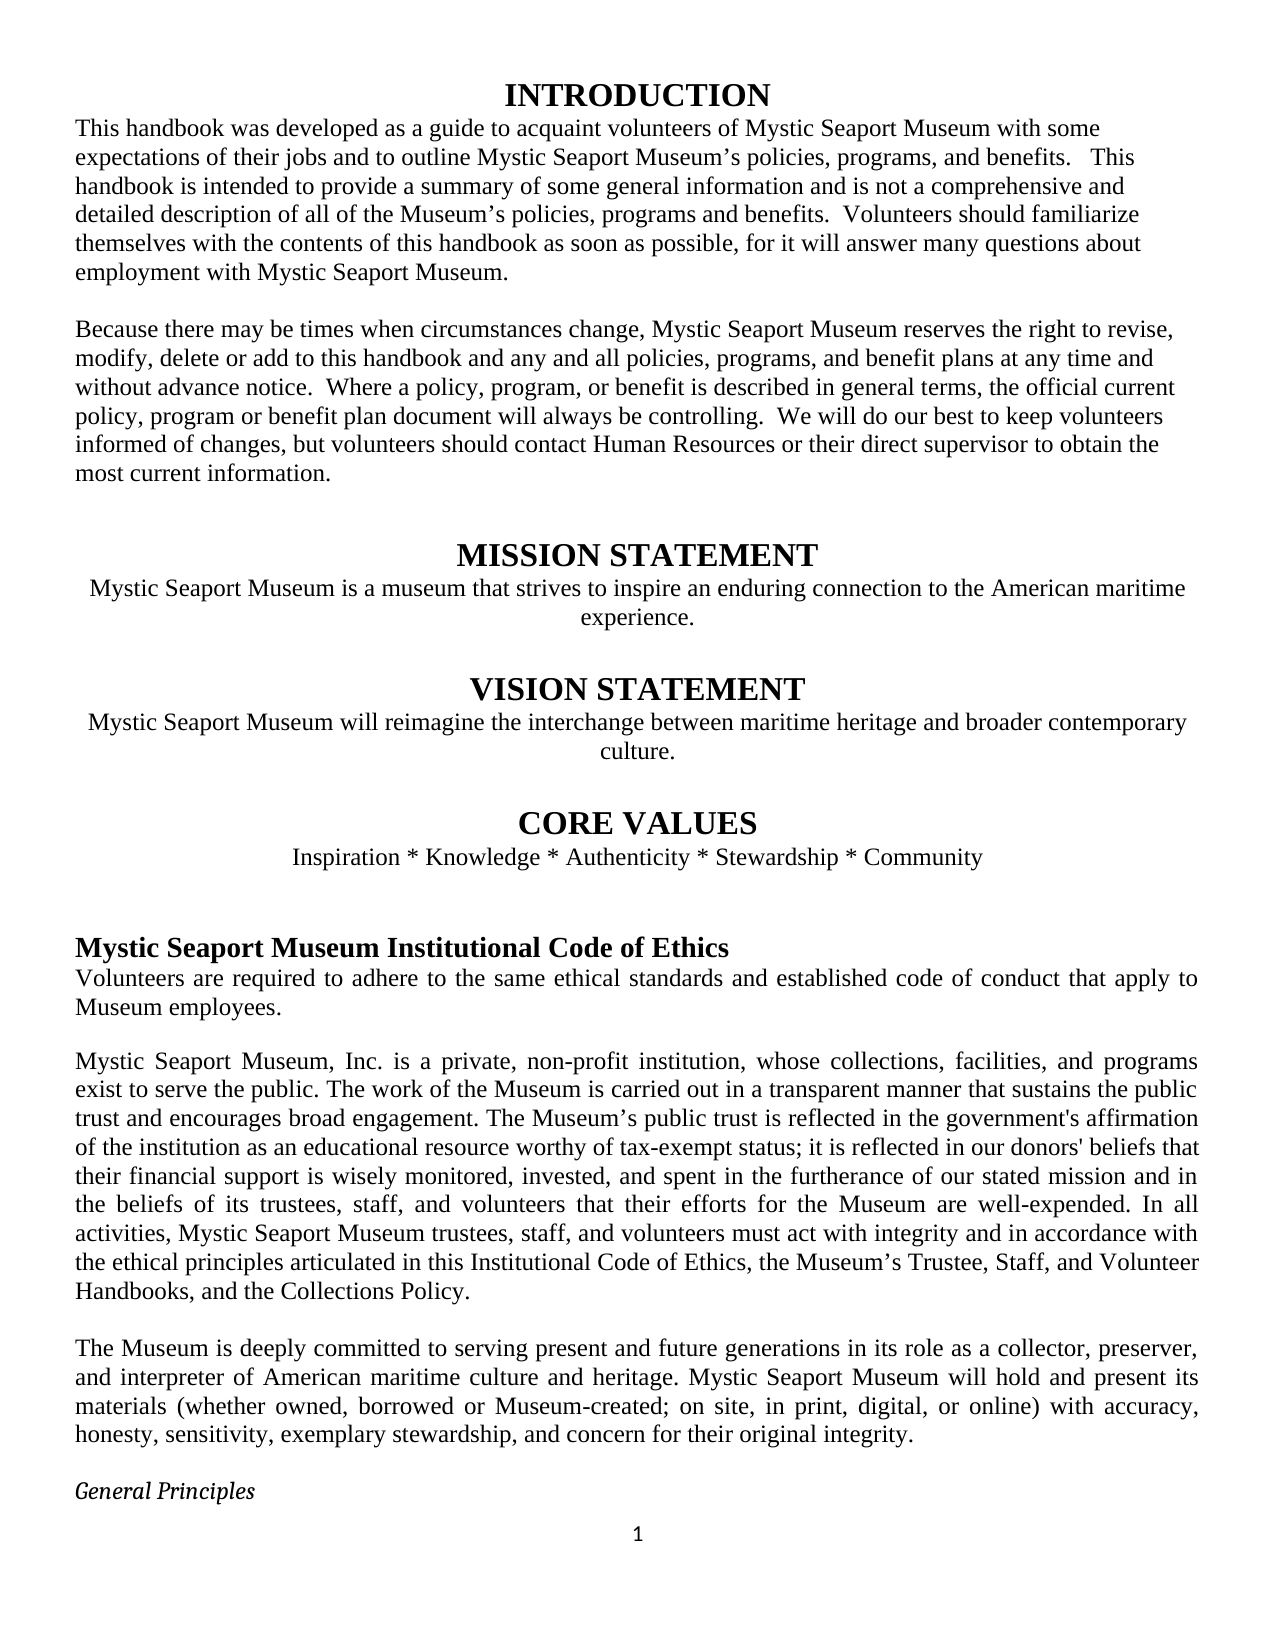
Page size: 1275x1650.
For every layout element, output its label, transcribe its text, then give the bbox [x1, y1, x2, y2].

text Mystic Seaport Museum is a museum that strives to inspire an enduring connection to the American maritime experience. [75, 573, 1200, 631]
text The Museum is deeply committed to serving present and future generations in its role as a collector, preserver, and interpreter of American maritime culture and heritage. Mystic Seaport Museum will hold and present its materials (whether owned, borrowed or Museum-created; on site, in print, digital, or online) with accuracy, honesty, sensitivity, exemplary stewardship, and concern for their original integrity. [75, 1333, 1200, 1448]
text General Principles [75, 1477, 1200, 1506]
text Mystic Seaport Museum Institutional Code of Ethics [75, 930, 1200, 963]
text This handbook was developed as a guide to acquaint volunteers of Mystic Seaport Museum with some expectations of their jobs and to outline Mystic Seaport Museum’s policies, programs, and benefits. This handbook is intended to provide a summary of some general information and is not a comprehensive and detailed description of all of the Museum’s policies, programs and benefits. Volunteers should familiarize themselves with the contents of this handbook as soon as possible, for it will answer many questions about employment with Mystic Seaport Museum. [75, 113, 1200, 286]
text Mystic Seaport Museum will reimagine the interchange between maritime heritage and broader contemporary culture. [75, 707, 1200, 765]
text Inspiration * Knowledge * Authenticity * Stewardship * Community [75, 842, 1200, 870]
text INTRODUCTION [75, 75, 1200, 113]
text Because there may be times when circumstances change, Mystic Seaport Museum reserves the right to revise, modify, delete or add to this handbook and any and all policies, programs, and benefit plans at any time and without advance notice. Where a policy, program, or benefit is described in general terms, the official current policy, program or benefit plan document will always be controlling. We will do our best to keep volunteers informed of changes, but volunteers should contact Human Resources or their direct supervisor to obtain the most current information. [75, 314, 1200, 487]
text VISION STATEMENT [75, 669, 1200, 707]
text Volunteers are required to adhere to the same ethical standards and established code of conduct that apply to Museum employees. [75, 963, 1200, 1021]
text Mystic Seaport Museum, Inc. is a private, non-profit institution, whose collections, facilities, and programs exist to serve the public. The work of the Museum is carried out in a transparent manner that sustains the public trust and encourages broad engagement. The Museum’s public trust is reflected in the government's affirmation of the institution as an educational resource worthy of tax-exempt status; it is reflected in our donors' beliefs that their financial support is wisely monitored, invested, and spent in the furtherance of our stated mission and in the beliefs of its trustees, staff, and volunteers that their efforts for the Museum are well-expended. In all activities, Mystic Seaport Museum trustees, staff, and volunteers must act with integrity and in accordance with the ethical principles articulated in this Institutional Code of Ethics, the Museum’s Trustee, Staff, and Volunteer Handbooks, and the Collections Policy. [75, 1046, 1200, 1304]
text MISSION STATEMENT [75, 535, 1200, 573]
text CORE VALUES [75, 803, 1200, 842]
